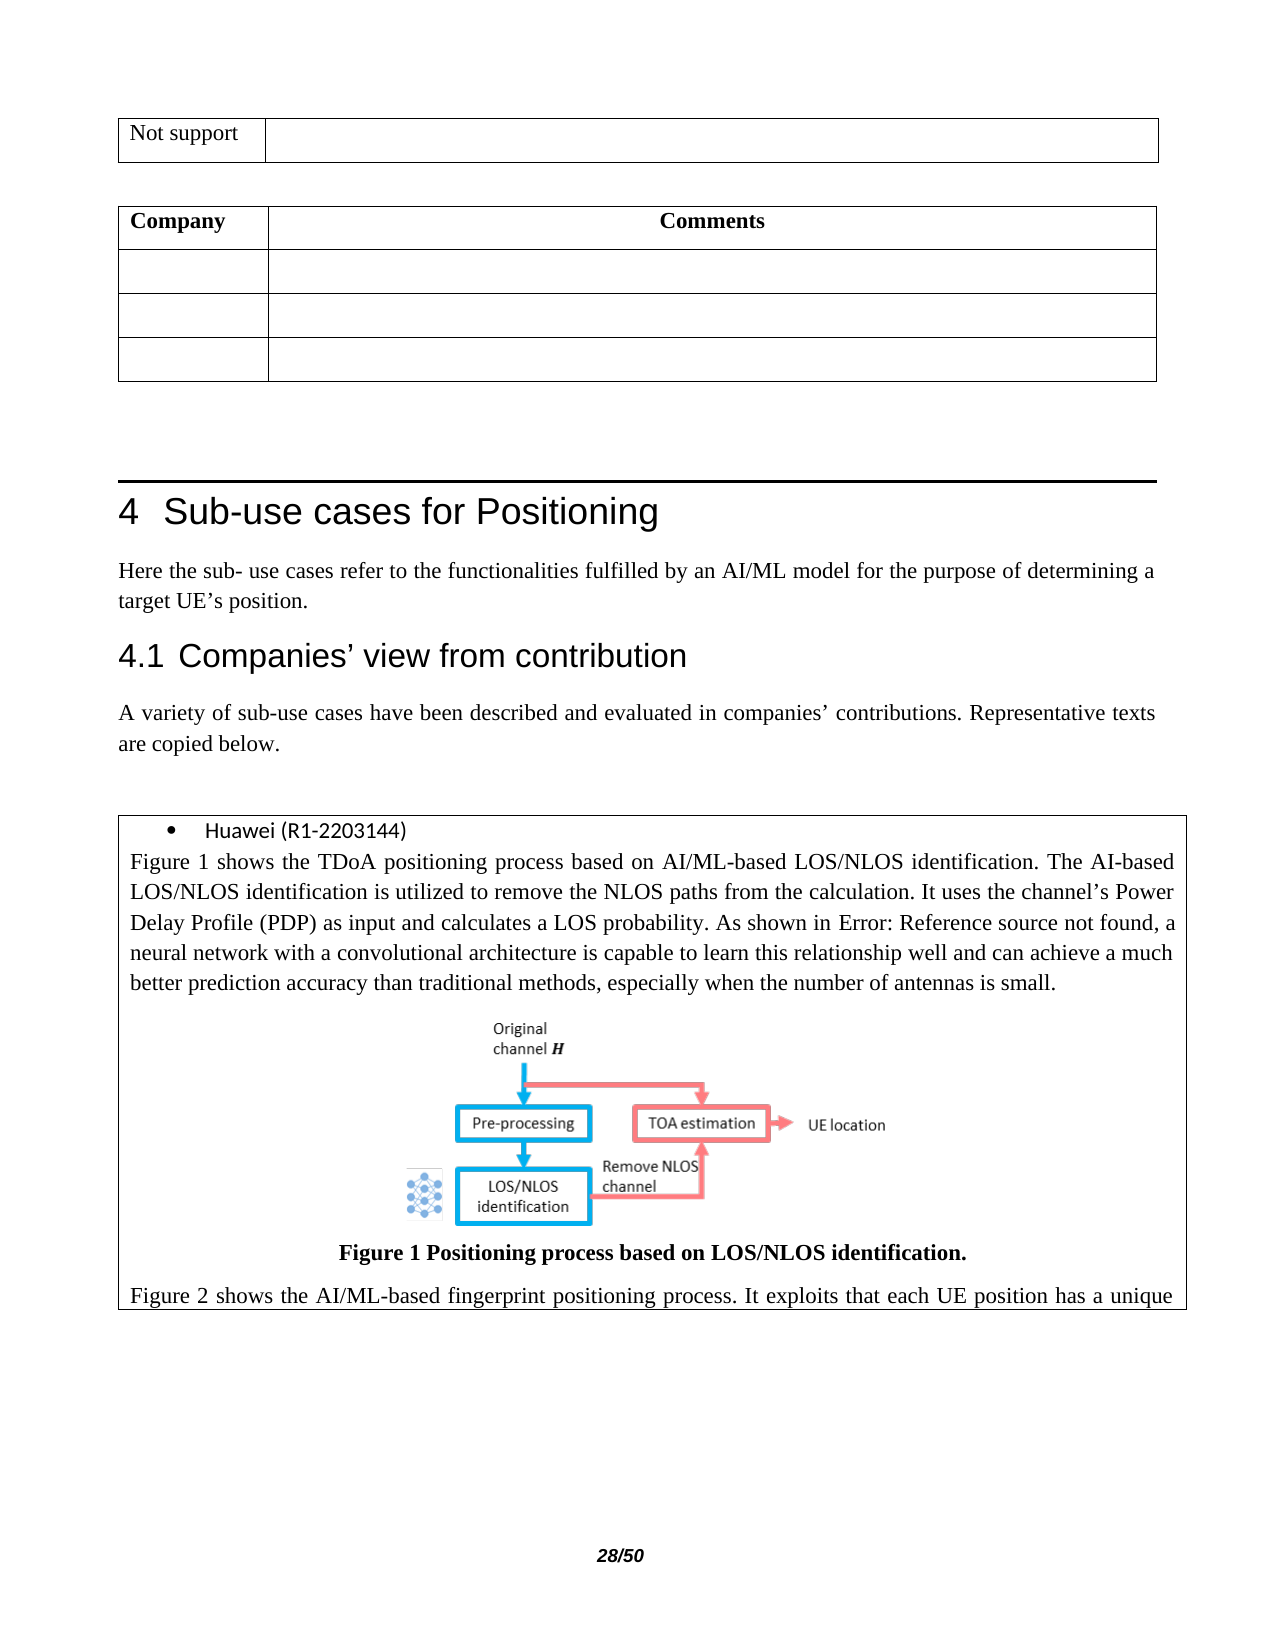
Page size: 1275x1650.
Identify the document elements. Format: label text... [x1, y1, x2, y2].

table_cell [119, 250, 268, 293]
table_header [119, 816, 1186, 1308]
subtitle Sub-use cases for Positioning [118, 483, 1157, 532]
table_cell [119, 294, 268, 337]
subtitle Companies’ view from contribution [118, 636, 1157, 675]
table_cell [119, 338, 268, 381]
text A variety of sub-use cases have been described and evaluated in companies’ contributions. Representative texts are copied below. [118, 699, 1157, 756]
table_header Comments [269, 207, 1156, 249]
table_cell [269, 338, 1156, 381]
table_cell [266, 119, 1158, 162]
table_cell Not support [119, 119, 265, 162]
picture [461, 1172, 587, 1220]
table_cell [269, 250, 1156, 293]
table_header Company [119, 207, 268, 249]
text Here the sub- use cases refer to the functionalities fulfilled by an AI/ML model for the purpose of determining a target UE’s position. [118, 557, 1157, 614]
table_cell [269, 294, 1156, 337]
picture [406, 1011, 905, 1227]
picture [461, 1110, 587, 1137]
